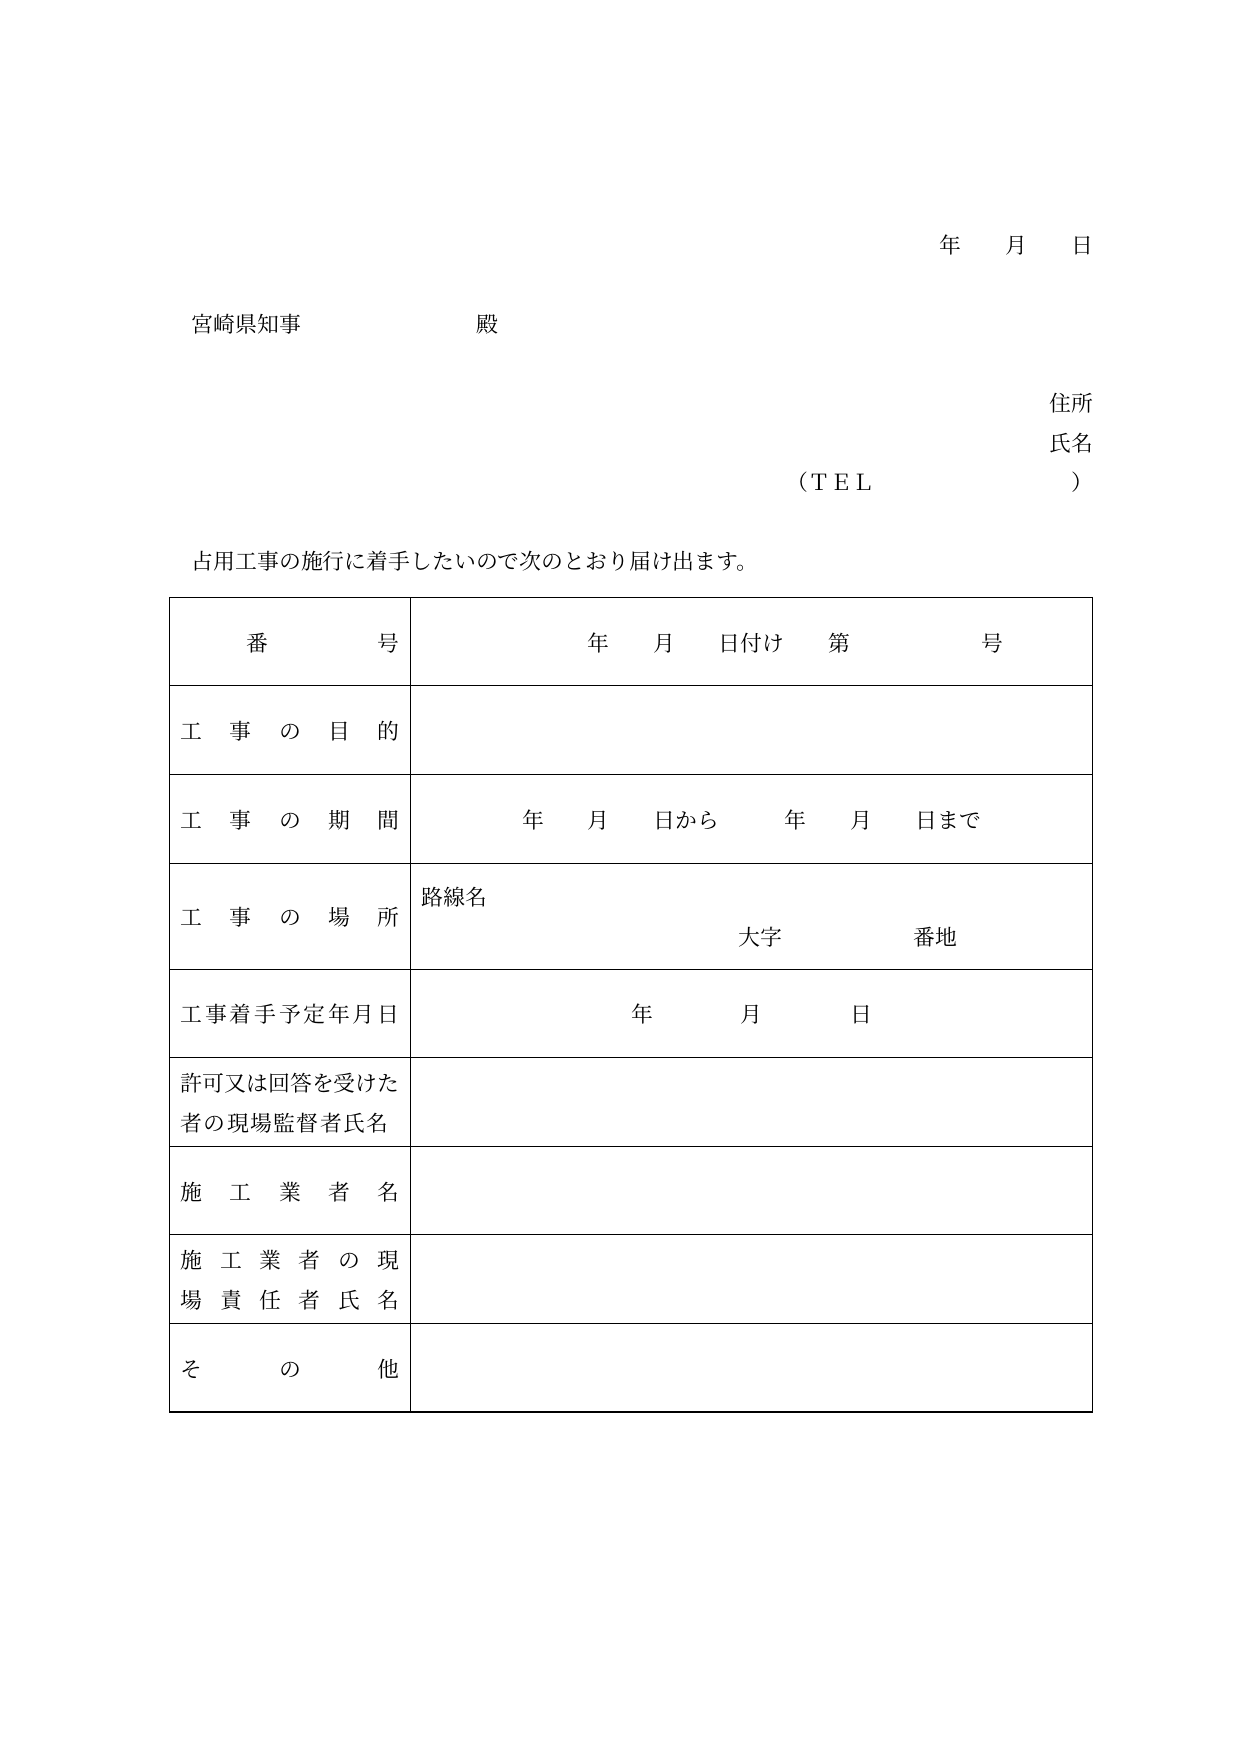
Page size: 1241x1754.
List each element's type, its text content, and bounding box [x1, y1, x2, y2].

text （ＴＥＬ ） [148, 461, 1092, 501]
text 年 月 日 [148, 224, 1092, 263]
text 氏名 [148, 422, 1093, 461]
table_header 年 月 日付け 第 号 [411, 598, 1092, 685]
table_cell 工事の目的 [170, 686, 410, 774]
table_cell [411, 1147, 1092, 1234]
table_cell [411, 1235, 1092, 1323]
table_cell [411, 1324, 1092, 1411]
table_cell [411, 686, 1092, 774]
text 占用工事の施行に着手したいので次のとおり届け出ます。 [169, 541, 1092, 580]
table_cell 路線名 市郡 町村大字 番地 [411, 864, 1092, 969]
table_cell [411, 1058, 1092, 1146]
table_cell 施工業者名 [170, 1147, 410, 1234]
table_cell 年 月 日から 年 月 日まで [411, 775, 1092, 862]
table_cell 工事の場所 [170, 864, 410, 969]
table_header 許 可回 答番 号 [170, 598, 410, 685]
text 住所 [148, 382, 1092, 422]
table_cell 工事着手予定年月日 [170, 970, 410, 1057]
table_cell 工事の期間 [170, 775, 410, 862]
table_cell 施工業者の現 場責任者氏名 [170, 1235, 410, 1323]
table_cell 年 月 日 [411, 970, 1092, 1057]
table_cell 許可又は回答を受けた 者の現場監督者氏名 [170, 1058, 410, 1146]
table_cell その他 [170, 1324, 410, 1411]
text 宮崎県知事 殿 [148, 303, 1092, 343]
